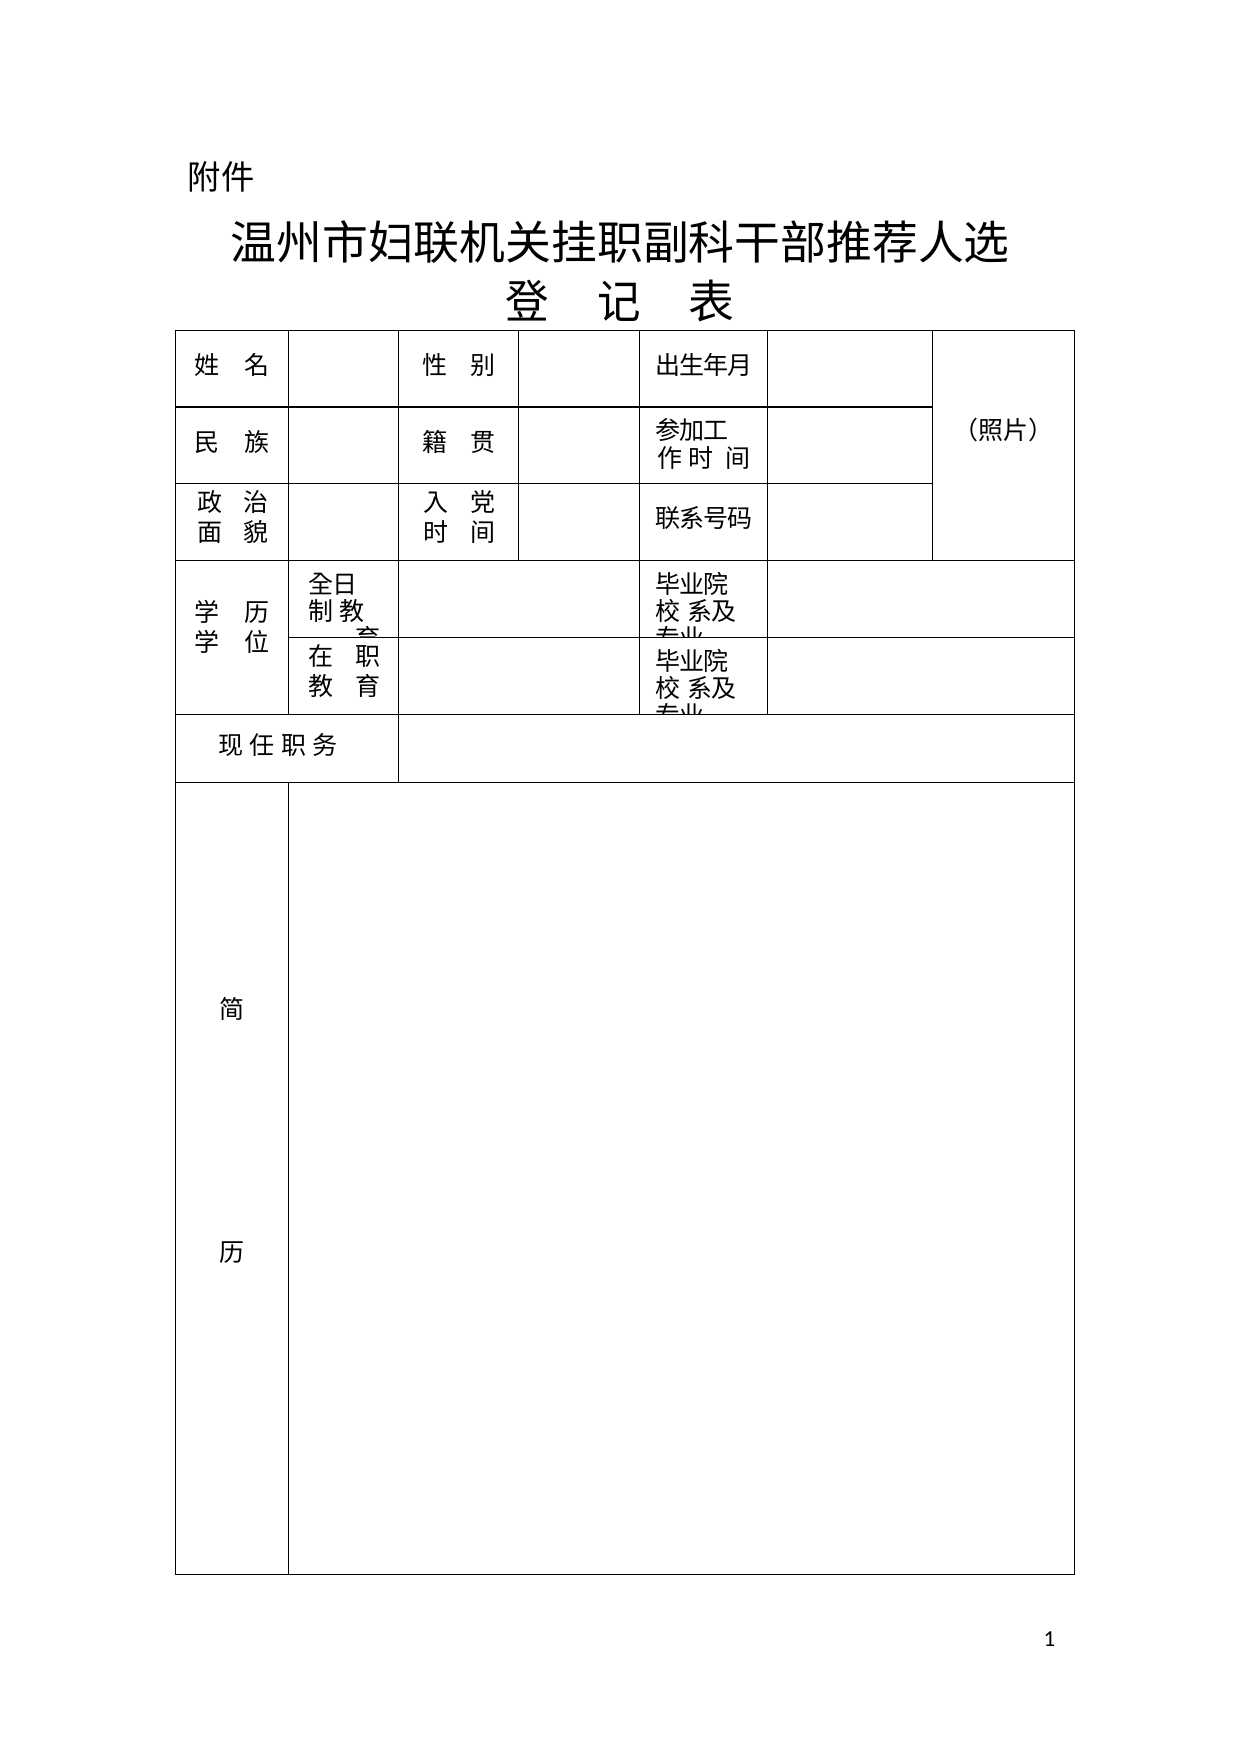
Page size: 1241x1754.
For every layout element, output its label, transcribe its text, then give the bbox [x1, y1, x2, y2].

table_cell 籍 贯 [399, 408, 518, 483]
table_header 出生年月 [640, 331, 767, 406]
table_cell [399, 715, 1074, 782]
table_cell [399, 638, 639, 713]
table_header 性 别 [399, 331, 518, 406]
table_cell 联系号码 [640, 484, 767, 560]
table_cell [768, 638, 1074, 713]
table_cell 参加工作 时 间 [640, 408, 767, 483]
table_cell [289, 408, 398, 483]
table_cell 毕业院校 系及专业 [640, 638, 767, 713]
table_cell 民 族 [176, 408, 288, 483]
table_header [768, 331, 932, 406]
table_cell [289, 484, 398, 560]
table_cell [519, 408, 639, 483]
table_cell [768, 408, 932, 483]
table_header （照片） [933, 331, 1074, 560]
table_header [519, 331, 639, 406]
subtitle 温州市妇联机关挂职副科干部推荐人选 登 记 表 [230, 213, 1010, 330]
table_cell 学 历 学 位 [176, 561, 288, 713]
table_cell 政 治 面 貌 [176, 484, 288, 560]
table_cell 在 职 教 育 [289, 638, 398, 713]
table_cell [289, 783, 1074, 1574]
table_header [289, 331, 398, 406]
table_cell 入 党 时 间 [399, 484, 518, 560]
table_cell [399, 561, 639, 637]
table_cell 现 任 职 务 [176, 715, 398, 782]
text 附件 [187, 156, 1010, 197]
table_cell 毕业院校 系及专业 [640, 561, 767, 637]
table_cell 简 历 [176, 783, 288, 1574]
table_cell [519, 484, 639, 560]
table_cell [768, 484, 932, 560]
table_cell [768, 561, 1074, 637]
table_header 姓 名 [176, 331, 288, 406]
table_cell 全日制 教 育 [289, 561, 398, 637]
